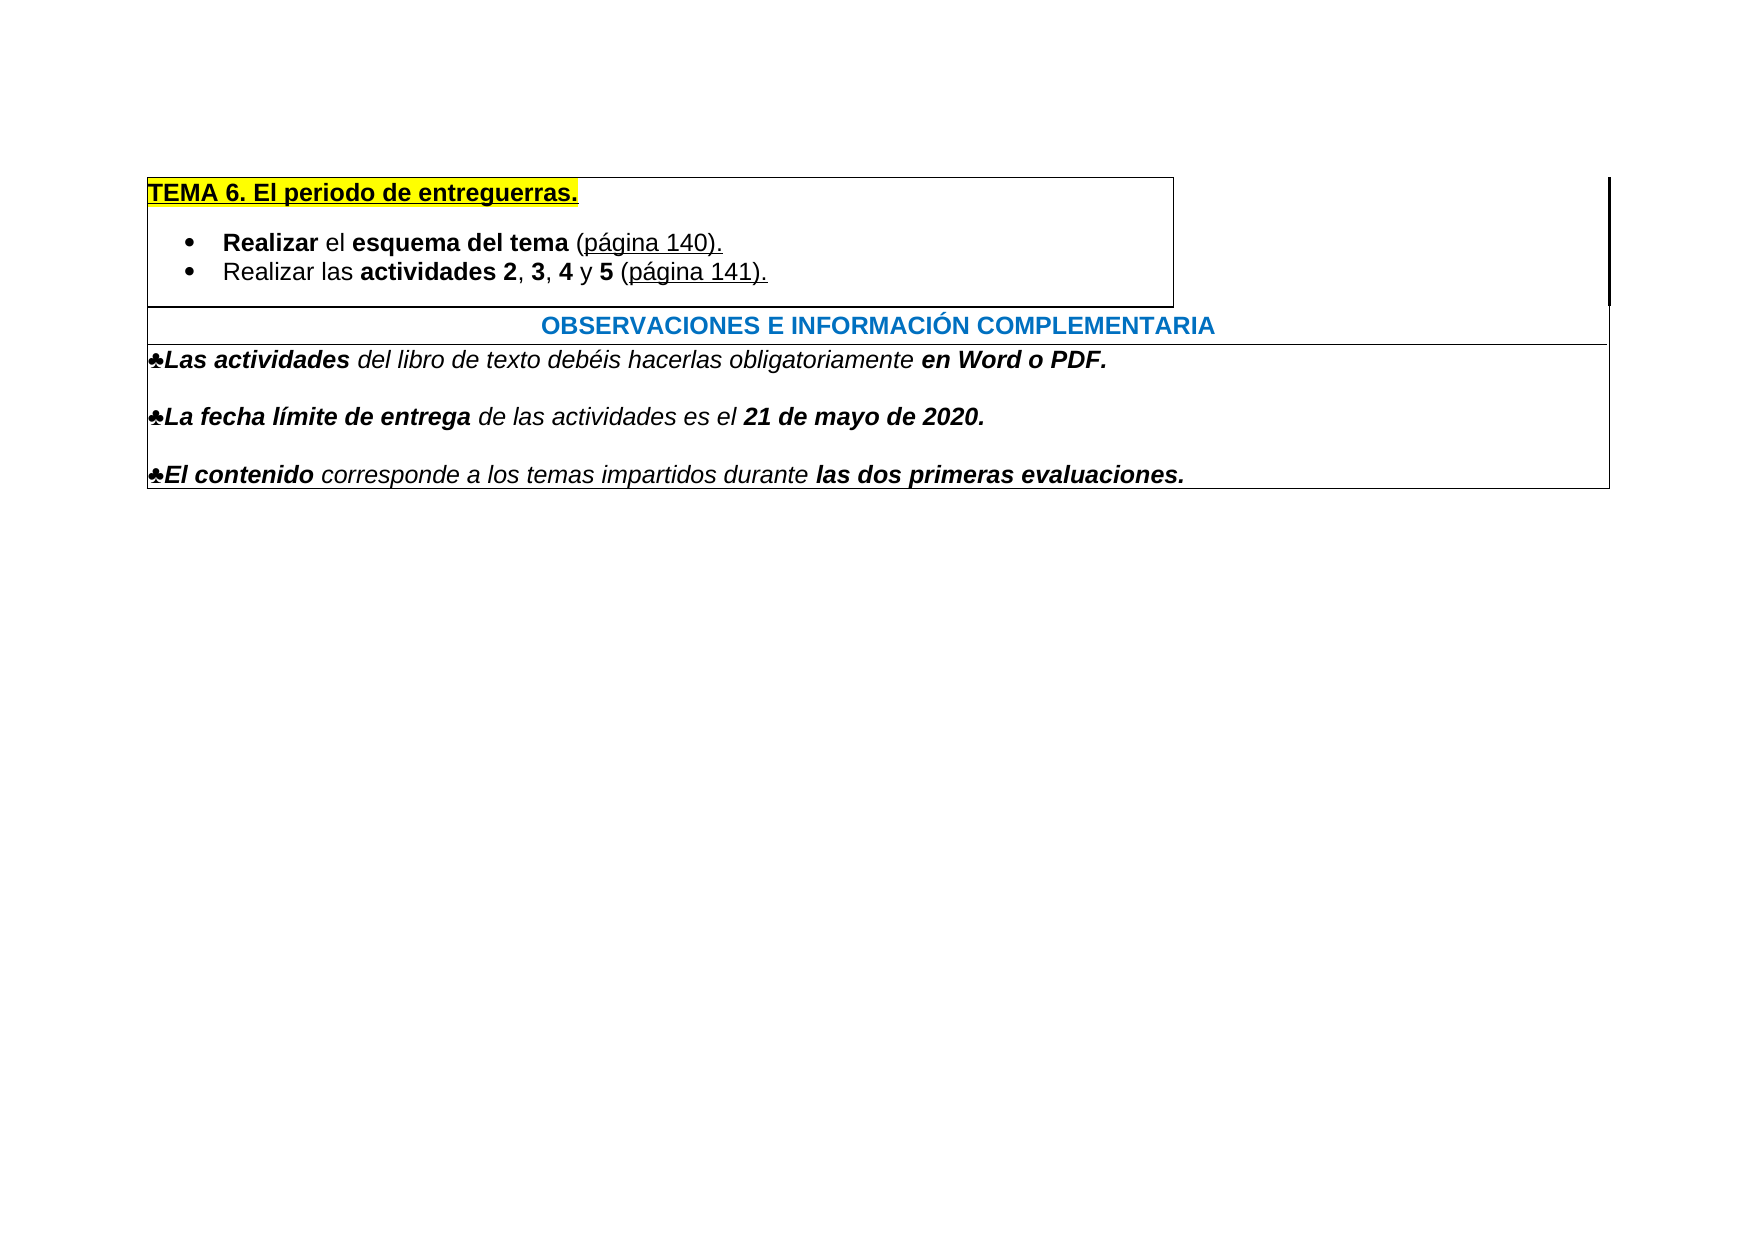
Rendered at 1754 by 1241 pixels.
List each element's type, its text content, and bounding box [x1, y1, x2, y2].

table_cell OBSERVACIONES E INFORMACIÓN COMPLEMENTARIA [148, 306, 1609, 343]
table_cell ♣Las actividades del libro de texto debéis hacerlas obligatoriamente en Word o PDF. ♣La fecha límite de entrega de las actividades es el 21 de mayo de 2020. ♣El contenido corresponde a los temas impartidos durante las dos primeras evaluaciones. [148, 344, 1609, 488]
table_cell TEMA 6. El periodo de entreguerras. Realizar el esquema del tema (página 140). Realizar las actividades 2, 3, 4 y 5 (página 141). [148, 178, 1173, 306]
